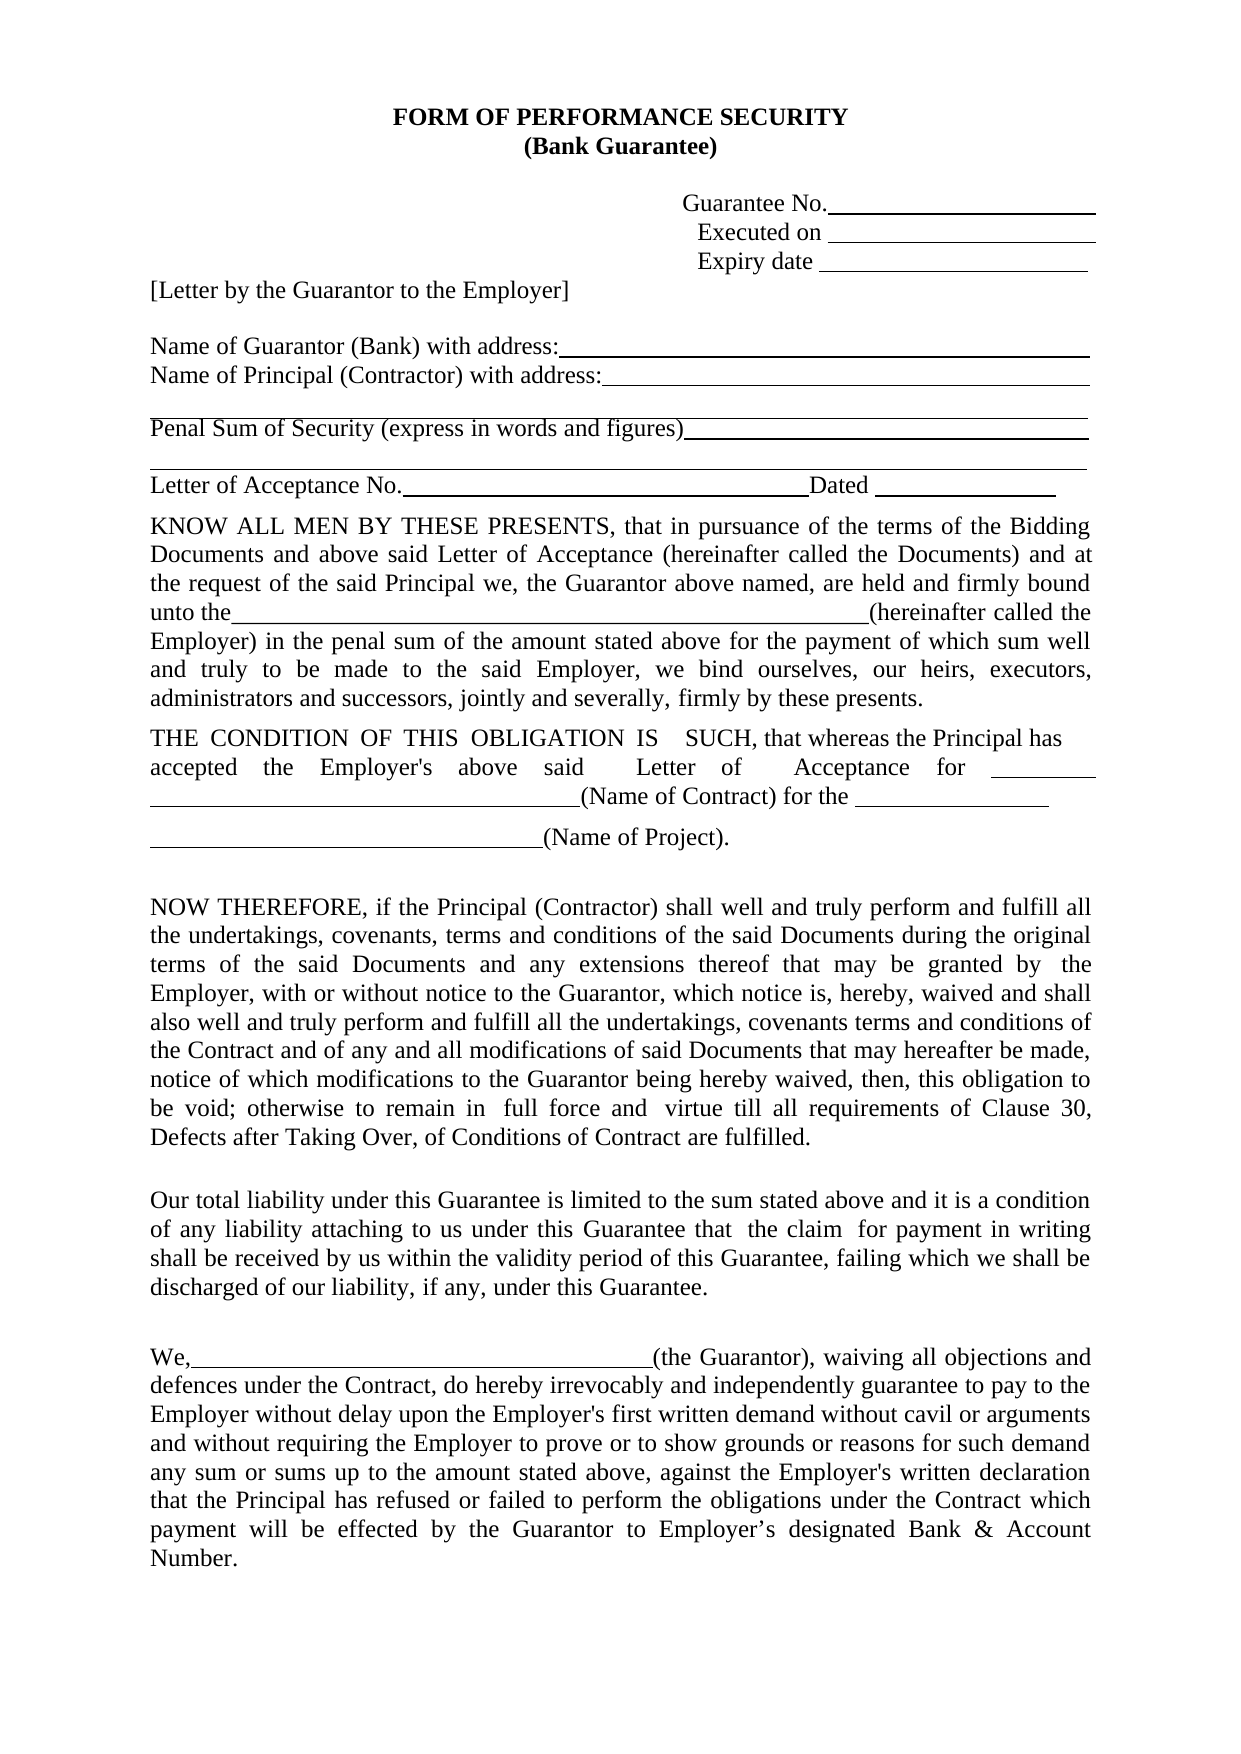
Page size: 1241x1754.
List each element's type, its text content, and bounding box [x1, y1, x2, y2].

text (Name of Contract) for the [150, 781, 1146, 810]
text NOW THEREFORE, if the Principal (Contractor) shall well and truly perform and fulfill all the undertakings, covenants, terms and conditions of the said Documents during the original terms of the said Documents and any extensions thereof that may be granted by the Employer, with or without notice to the Guarantor, which notice is, hereby, waived and shall also well and truly perform and fulfill all the undertakings, covenants terms and conditions of the Contract and of any and all modifications of said Documents that may hereafter be made, notice of which modifications to the Guarantor being hereby waived, then, this obligation to be void; otherwise to remain in full force and virtue till all requirements of Clause 30, Defects after Taking Over, of Conditions of Contract are fulfilled. [150, 892, 1092, 1151]
text Guarantee No. Executed on Expiry date [682, 188, 1097, 274]
text [Letter by the Guarantor to the Employer] [150, 275, 571, 303]
text (Name of Project). [150, 822, 1146, 851]
text Letter of Acceptance No. Dated [150, 465, 1146, 499]
subtitle FORM OF PERFORMANCE SECURITY [239, 102, 1002, 131]
text KNOW ALL MEN BY THESE PRESENTS, that in pursuance of the terms of the Bidding Documents and above said Letter of Acceptance (hereinafter called the Documents) and at the request of the said Principal we, the Guarantor above named, are held and firmly bound unto the (hereinafter called the [150, 511, 1092, 626]
text Employer) in the penal sum of the amount stated above for the payment of which sum well and truly to be made to the said Employer, we bind ourselves, our heirs, executors, administrators and successors, jointly and severally, firmly by these presents. [150, 626, 1092, 712]
subtitle (Bank Guarantee) [164, 131, 1076, 160]
text Name of Guarantor (Bank) with address: Name of Principal (Contractor) with address: [150, 332, 1096, 389]
text THE CONDITION OF THIS OBLIGATION IS SUCH, that whereas the Principal has accepted the Employer's above said Letter of Acceptance for [150, 724, 1097, 781]
text Penal Sum of Security (express in words and figures) [150, 414, 1146, 441]
text Our total liability under this Guarantee is limited to the sum stated above and it is a condition of any liability attaching to us under this Guarantee that the claim for payment in writing shall be received by us within the validity period of this Guarantee, failing which we shall be discharged of our liability, if any, under this Guarantee. [150, 1185, 1091, 1300]
text We, (the Guarantor), waiving all objections and defences under the Contract, do hereby irrevocably and independently guarantee to pay to the Employer without delay upon the Employer's first written demand without cavil or arguments and without requiring the Employer to prove or to show grounds or reasons for such demand any sum or sums up to the amount stated above, against the Employer's written declaration that the Principal has refused or failed to perform the obligations under the Contract which payment will be effected by the Guarantor to Employer’s designated Bank & Account Number. [150, 1342, 1092, 1572]
